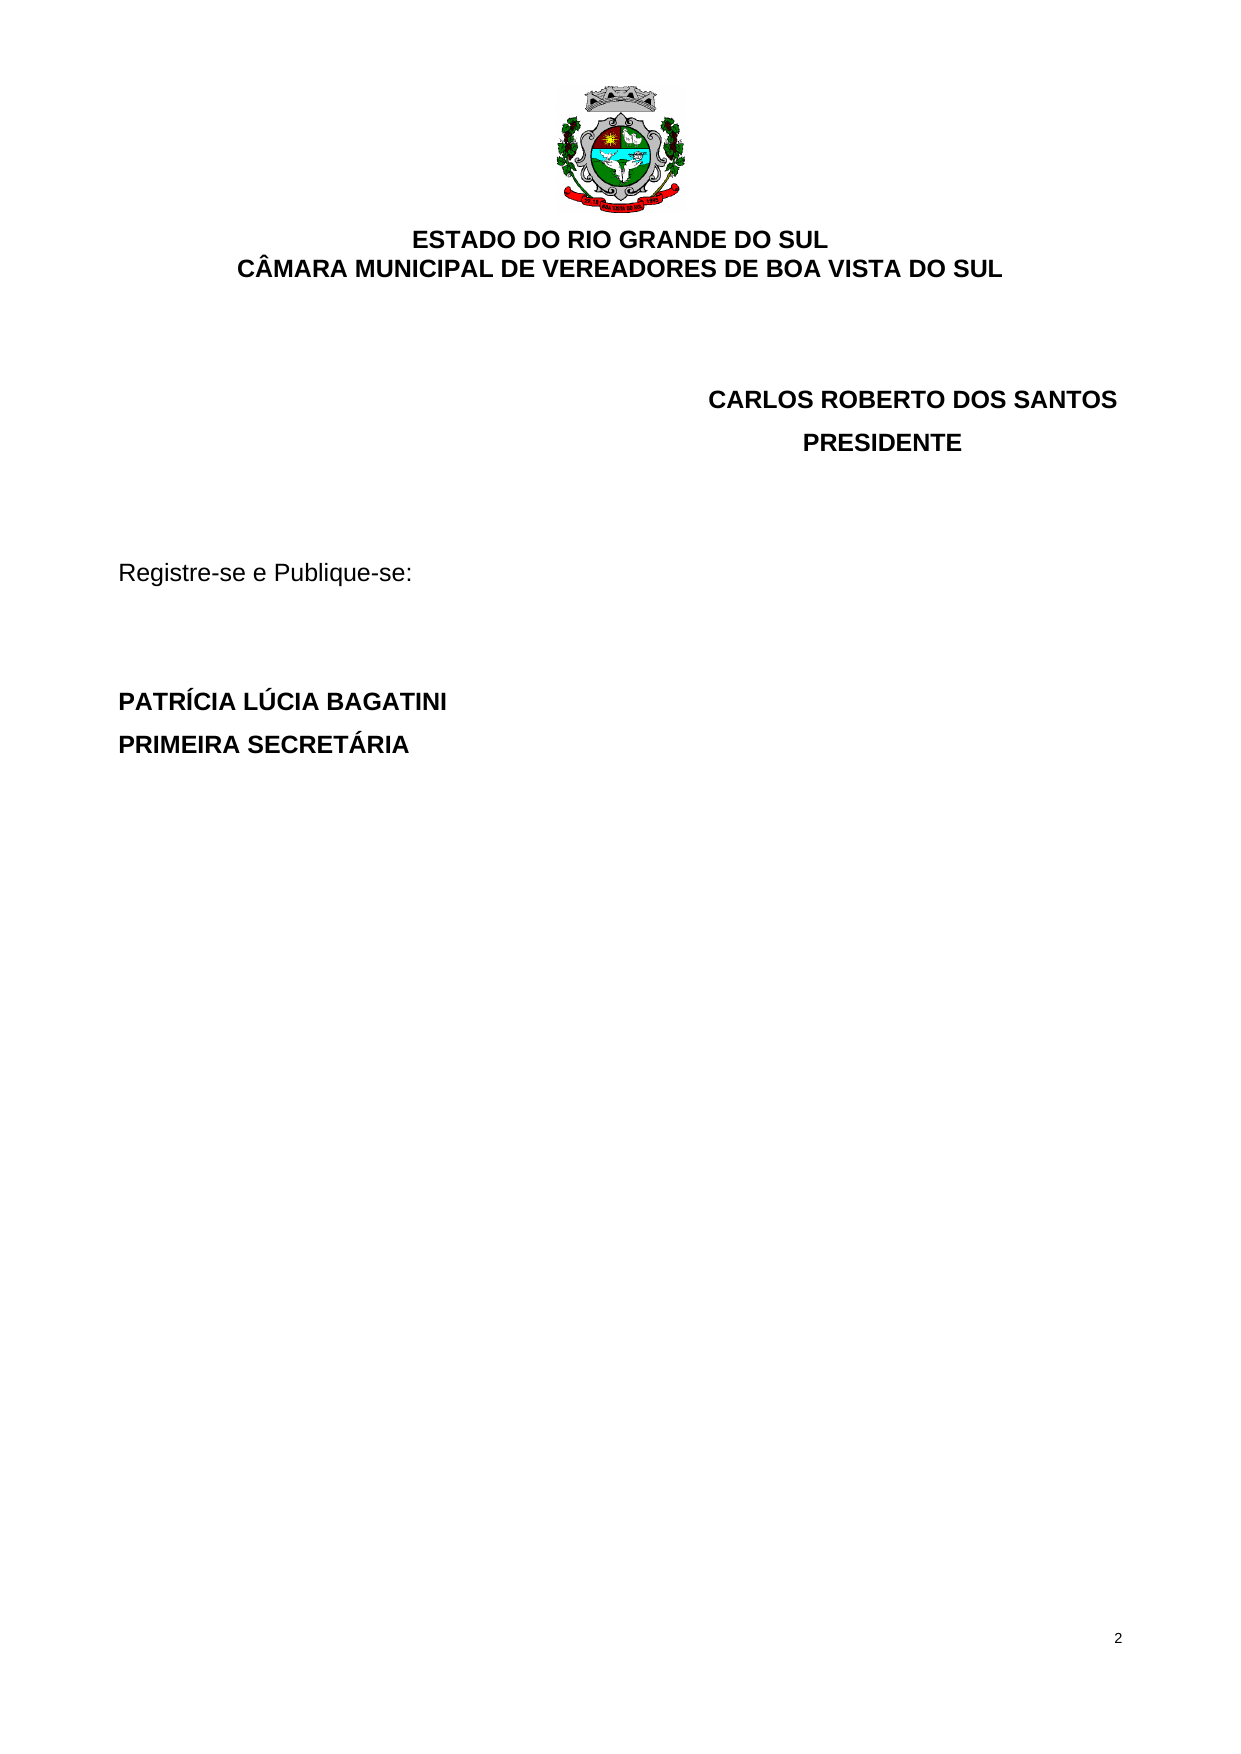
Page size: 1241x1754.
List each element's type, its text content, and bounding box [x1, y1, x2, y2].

text PRIMEIRA SECRETÁRIA [118, 730, 1122, 759]
text PATRÍCIA LÚCIA BAGATINI [118, 687, 1122, 716]
text CARLOS ROBERTO DOS SANTOS [118, 385, 1122, 414]
text PRESIDENTE [118, 428, 1122, 457]
picture [556, 86, 685, 213]
text Registre-se e Publique-se: [118, 558, 1122, 586]
